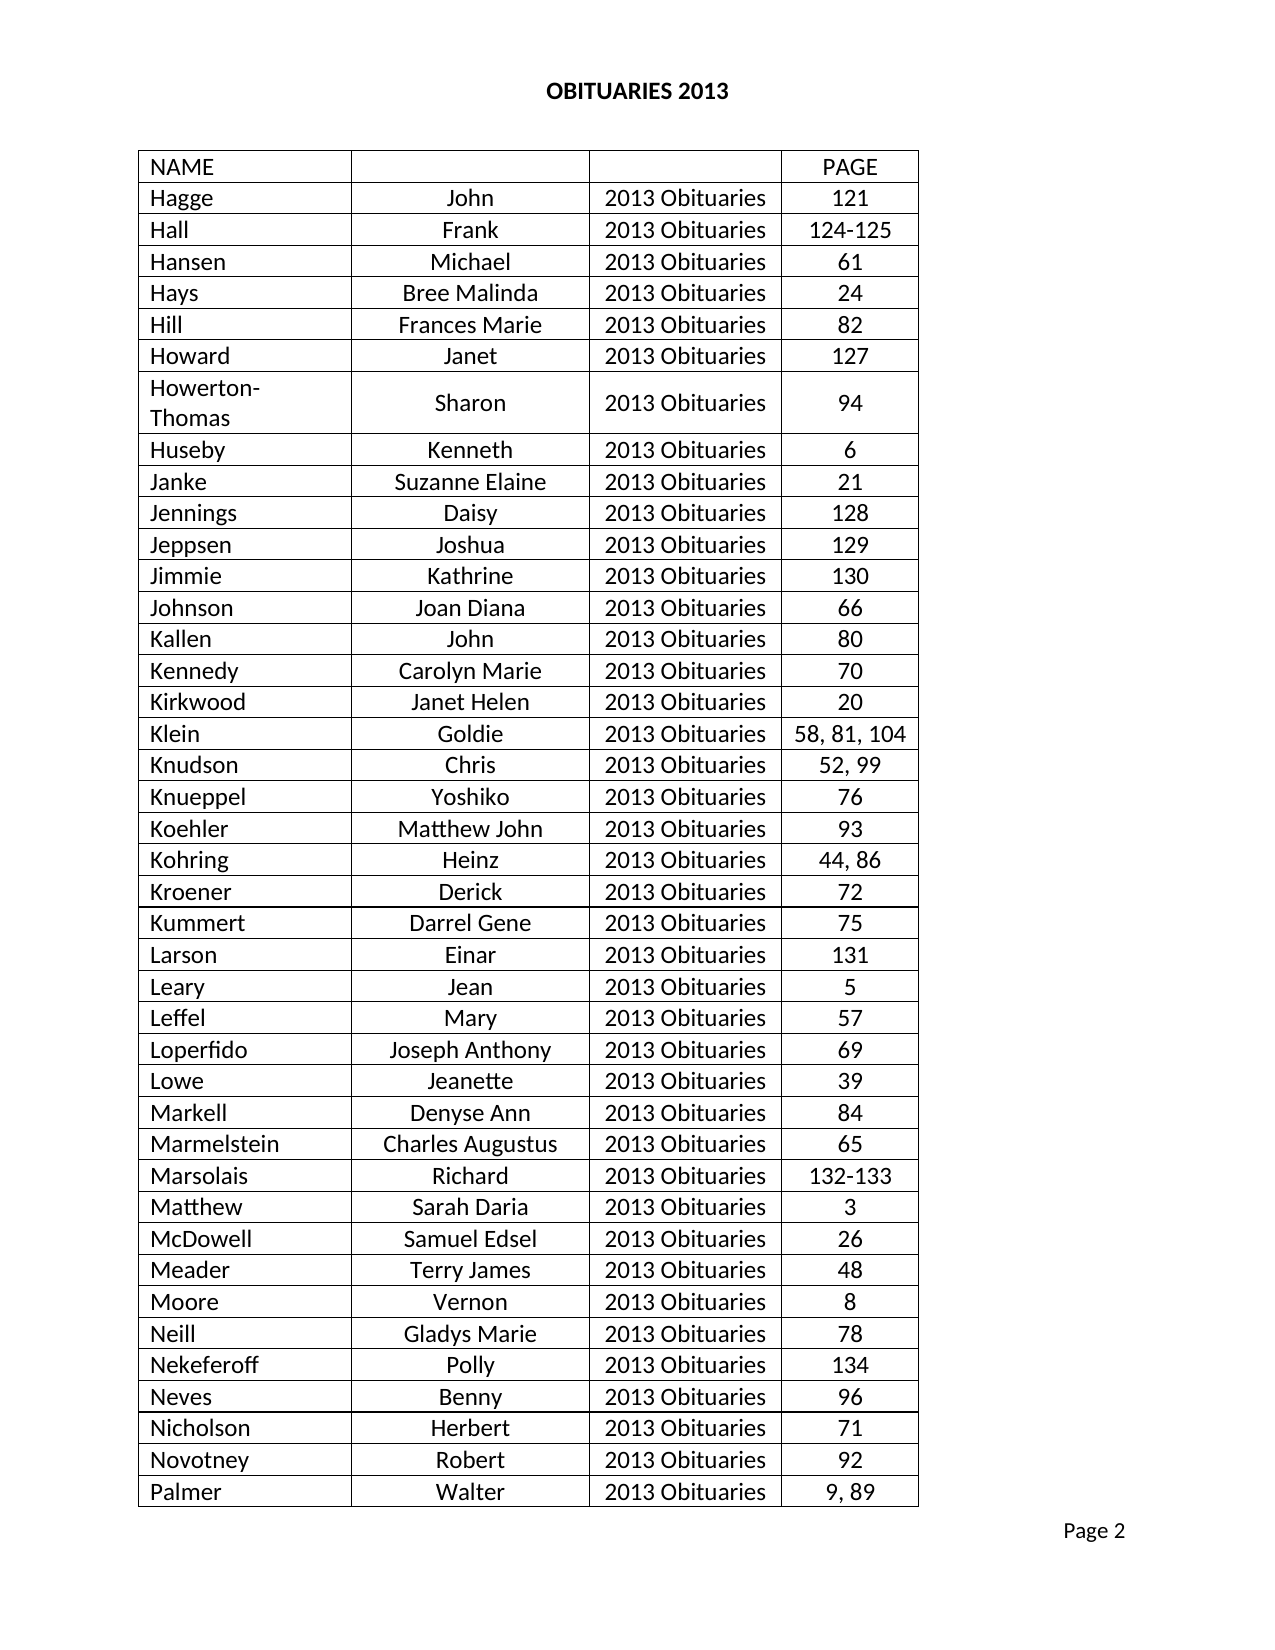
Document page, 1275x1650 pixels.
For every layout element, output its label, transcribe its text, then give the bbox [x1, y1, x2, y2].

table_cell 69 [782, 1034, 918, 1064]
table_cell 57 [782, 1002, 918, 1033]
table_cell 84 [782, 1097, 918, 1127]
table_cell Richard [352, 1160, 589, 1191]
table_header [352, 151, 589, 182]
table_cell Novotney [139, 1444, 351, 1474]
table_cell 129 [782, 529, 918, 559]
table_cell 78 [782, 1318, 918, 1348]
table_cell 80 [782, 624, 918, 654]
table_cell 92 [782, 1444, 918, 1474]
table_cell Benny [352, 1381, 589, 1411]
table_cell 2013 Obituaries [590, 246, 781, 276]
table_cell Kathrine [352, 560, 589, 591]
table_cell Frank [352, 214, 589, 245]
table_cell 2013 Obituaries [590, 813, 781, 843]
table_cell 76 [782, 781, 918, 812]
table_cell 2013 Obituaries [590, 1192, 781, 1222]
table_cell Hays [139, 277, 351, 308]
table_cell Neill [139, 1318, 351, 1348]
table_cell Sarah Daria [352, 1192, 589, 1222]
table_cell 121 [782, 183, 918, 213]
table_cell 39 [782, 1065, 918, 1096]
table_cell Nekeferoff [139, 1349, 351, 1380]
table_cell Kallen [139, 624, 351, 654]
table_cell Matthew [139, 1192, 351, 1222]
table_cell Carolyn Marie [352, 655, 589, 686]
table_cell Koehler [139, 813, 351, 843]
table_cell Samuel Edsel [352, 1223, 589, 1254]
table_cell Jennings [139, 497, 351, 528]
table_cell Darrel Gene [352, 908, 589, 938]
table_cell 26 [782, 1223, 918, 1254]
table_cell 2013 Obituaries [590, 340, 781, 371]
table_cell 2013 Obituaries [590, 1318, 781, 1348]
table_cell Marsolais [139, 1160, 351, 1191]
table_cell 3 [782, 1192, 918, 1222]
table_cell 2013 Obituaries [590, 1129, 781, 1159]
table_cell 130 [782, 560, 918, 591]
table_cell John [352, 624, 589, 654]
table_cell 61 [782, 246, 918, 276]
table_cell 128 [782, 497, 918, 528]
table_cell Herbert [352, 1413, 589, 1443]
table_cell Bree Malinda [352, 277, 589, 308]
table_cell 48 [782, 1255, 918, 1285]
table_cell 2013 Obituaries [590, 908, 781, 938]
table_cell Frances Marie [352, 309, 589, 339]
table_cell Joseph Anthony [352, 1034, 589, 1064]
table_cell Palmer [139, 1476, 351, 1506]
table_cell Terry James [352, 1255, 589, 1285]
table_cell Joshua [352, 529, 589, 559]
table_cell 2013 Obituaries [590, 1097, 781, 1127]
table_cell Larson [139, 939, 351, 969]
table_cell 9, 89 [782, 1476, 918, 1506]
table_cell 2013 Obituaries [590, 1160, 781, 1191]
table_cell 2013 Obituaries [590, 655, 781, 686]
table_cell 2013 Obituaries [590, 372, 781, 433]
table_cell Kirkwood [139, 687, 351, 717]
table_cell Robert [352, 1444, 589, 1474]
table_cell Johnson [139, 592, 351, 622]
table_cell Chris [352, 750, 589, 780]
table_cell 71 [782, 1413, 918, 1443]
table_cell Denyse Ann [352, 1097, 589, 1127]
table_cell Marmelstein [139, 1129, 351, 1159]
table_cell 2013 Obituaries [590, 434, 781, 464]
table_cell Einar [352, 939, 589, 969]
table_cell Jeppsen [139, 529, 351, 559]
table_cell 66 [782, 592, 918, 622]
table_cell Knudson [139, 750, 351, 780]
table_cell 70 [782, 655, 918, 686]
table_cell Suzanne Elaine [352, 466, 589, 496]
table_cell 2013 Obituaries [590, 971, 781, 1001]
table_cell 131 [782, 939, 918, 969]
table_cell 2013 Obituaries [590, 1255, 781, 1285]
table_cell Jeanette [352, 1065, 589, 1096]
table_cell 96 [782, 1381, 918, 1411]
table_cell Kennedy [139, 655, 351, 686]
table_cell 44, 86 [782, 844, 918, 875]
table_cell Derick [352, 876, 589, 906]
table_cell Yoshiko [352, 781, 589, 812]
table_cell 2013 Obituaries [590, 750, 781, 780]
table_cell Gladys Marie [352, 1318, 589, 1348]
table_cell 2013 Obituaries [590, 876, 781, 906]
table_cell Loperfido [139, 1034, 351, 1064]
table_cell 94 [782, 372, 918, 433]
table_cell 82 [782, 309, 918, 339]
table_cell Vernon [352, 1286, 589, 1317]
table_cell 2013 Obituaries [590, 1476, 781, 1506]
table_cell Heinz [352, 844, 589, 875]
table_cell Hansen [139, 246, 351, 276]
table_cell 2013 Obituaries [590, 529, 781, 559]
table_cell 8 [782, 1286, 918, 1317]
table_cell 2013 Obituaries [590, 844, 781, 875]
table_cell Hagge [139, 183, 351, 213]
table_cell Howerton-Thomas [139, 372, 351, 433]
table_cell Huseby [139, 434, 351, 464]
table_cell 2013 Obituaries [590, 309, 781, 339]
table_cell Janet [352, 340, 589, 371]
table_cell 6 [782, 434, 918, 464]
table_cell Charles Augustus [352, 1129, 589, 1159]
table_cell Goldie [352, 718, 589, 749]
table_cell 65 [782, 1129, 918, 1159]
table_cell 2013 Obituaries [590, 466, 781, 496]
table_cell Kohring [139, 844, 351, 875]
table_cell 2013 Obituaries [590, 1065, 781, 1096]
table_cell Walter [352, 1476, 589, 1506]
table_cell 2013 Obituaries [590, 497, 781, 528]
table_cell 2013 Obituaries [590, 214, 781, 245]
table_cell 24 [782, 277, 918, 308]
table_cell 127 [782, 340, 918, 371]
table_cell Nicholson [139, 1413, 351, 1443]
table_cell John [352, 183, 589, 213]
table_cell 2013 Obituaries [590, 183, 781, 213]
table_cell Sharon [352, 372, 589, 433]
table_cell Mary [352, 1002, 589, 1033]
table_header [590, 151, 781, 182]
table_cell 2013 Obituaries [590, 1002, 781, 1033]
table_cell 75 [782, 908, 918, 938]
table_cell McDowell [139, 1223, 351, 1254]
table_cell Leffel [139, 1002, 351, 1033]
table_cell Michael [352, 246, 589, 276]
table_cell 2013 Obituaries [590, 592, 781, 622]
table_cell 93 [782, 813, 918, 843]
table_cell 2013 Obituaries [590, 277, 781, 308]
table_cell 2013 Obituaries [590, 939, 781, 969]
table_cell 2013 Obituaries [590, 1444, 781, 1474]
table_cell 2013 Obituaries [590, 1349, 781, 1380]
table_cell Meader [139, 1255, 351, 1285]
table_cell 21 [782, 466, 918, 496]
table_cell Klein [139, 718, 351, 749]
table_cell Joan Diana [352, 592, 589, 622]
table_cell Matthew John [352, 813, 589, 843]
table_cell 2013 Obituaries [590, 1223, 781, 1254]
table_cell Leary [139, 971, 351, 1001]
table_cell 134 [782, 1349, 918, 1380]
table_cell Kummert [139, 908, 351, 938]
table_cell 72 [782, 876, 918, 906]
table_cell Janet Helen [352, 687, 589, 717]
table_cell 2013 Obituaries [590, 718, 781, 749]
table_cell Neves [139, 1381, 351, 1411]
table_cell Kroener [139, 876, 351, 906]
table_cell 2013 Obituaries [590, 1381, 781, 1411]
table_cell Howard [139, 340, 351, 371]
table_cell Hall [139, 214, 351, 245]
table_cell 52, 99 [782, 750, 918, 780]
table_cell Daisy [352, 497, 589, 528]
table_cell 58, 81, 104 [782, 718, 918, 749]
table_cell 5 [782, 971, 918, 1001]
table_cell Lowe [139, 1065, 351, 1096]
table_cell 2013 Obituaries [590, 624, 781, 654]
table_cell Jean [352, 971, 589, 1001]
table_cell Polly [352, 1349, 589, 1380]
table_cell 2013 Obituaries [590, 1413, 781, 1443]
table_cell Janke [139, 466, 351, 496]
table_cell 20 [782, 687, 918, 717]
table_cell Hill [139, 309, 351, 339]
table_cell 2013 Obituaries [590, 781, 781, 812]
table_cell 2013 Obituaries [590, 1034, 781, 1064]
table_cell Moore [139, 1286, 351, 1317]
table_cell 2013 Obituaries [590, 560, 781, 591]
table_header NAME [139, 151, 351, 182]
table_cell 132-133 [782, 1160, 918, 1191]
table_cell Jimmie [139, 560, 351, 591]
table_header PAGE [782, 151, 918, 182]
table_cell Kenneth [352, 434, 589, 464]
table_cell 124-125 [782, 214, 918, 245]
table_cell Markell [139, 1097, 351, 1127]
table_cell 2013 Obituaries [590, 687, 781, 717]
table_cell 2013 Obituaries [590, 1286, 781, 1317]
table_cell Knueppel [139, 781, 351, 812]
